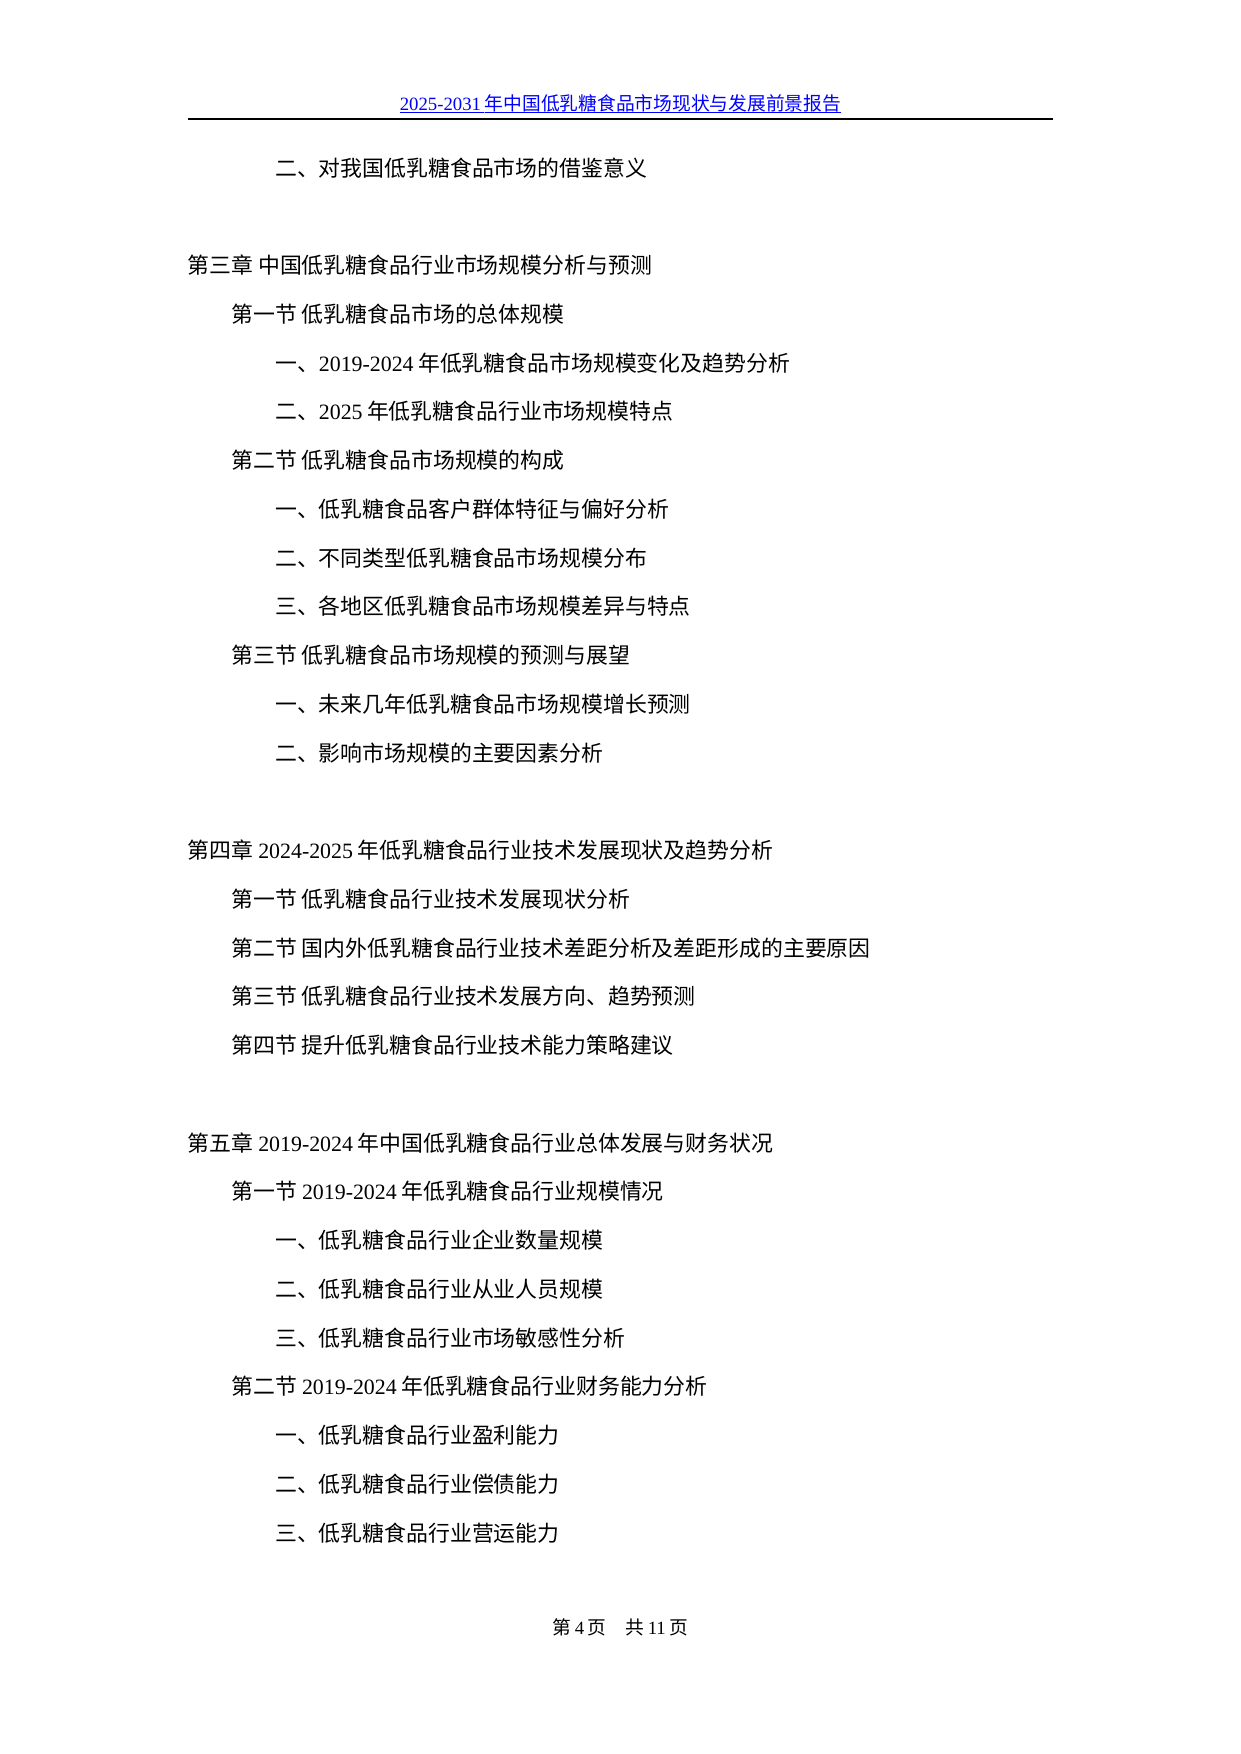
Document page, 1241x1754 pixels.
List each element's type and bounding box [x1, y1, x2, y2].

text [187, 150, 1053, 1548]
